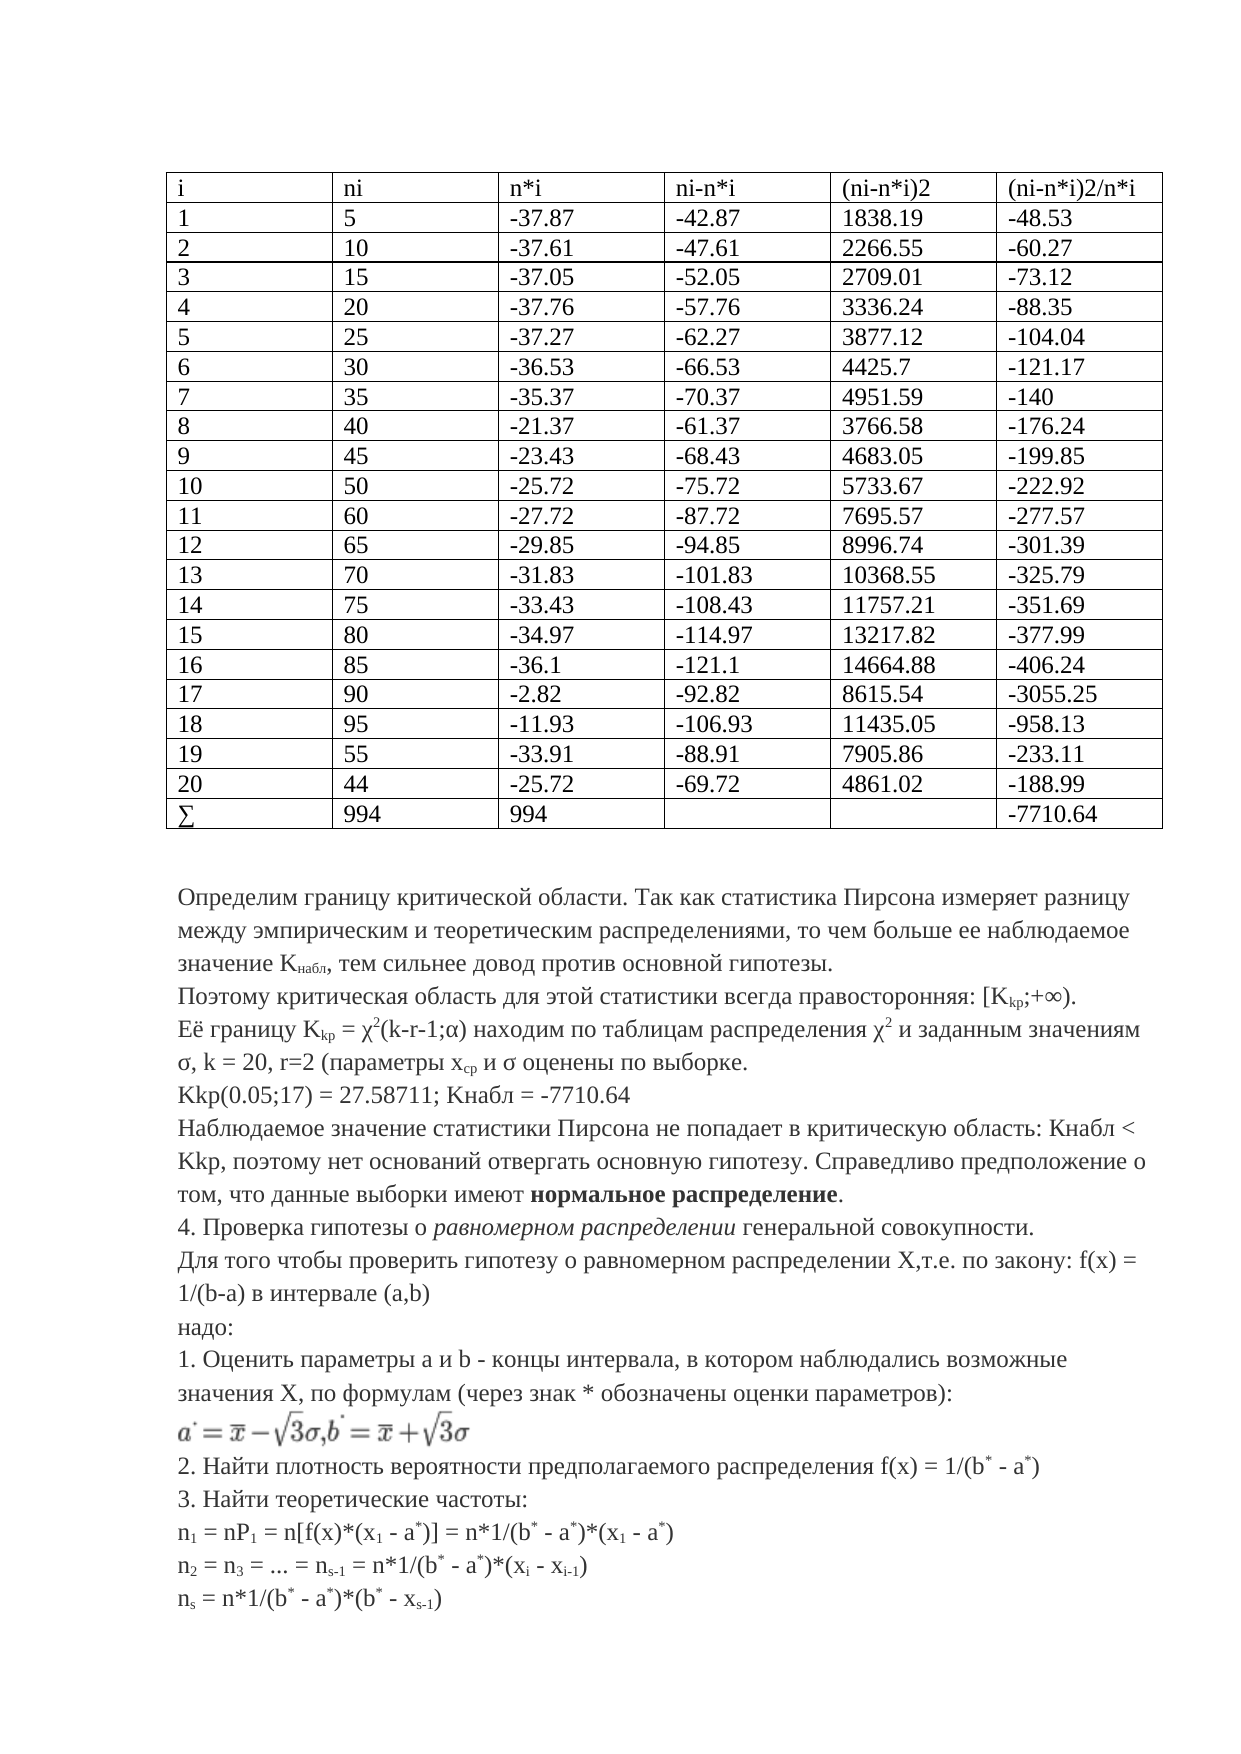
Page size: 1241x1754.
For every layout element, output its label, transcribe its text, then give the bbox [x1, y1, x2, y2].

table_cell -29.85 [499, 531, 664, 559]
table_cell -301.39 [997, 531, 1162, 559]
table_cell -60.27 [997, 233, 1162, 261]
table_cell 16 [167, 650, 332, 678]
table_cell 44 [333, 769, 498, 798]
table_cell -88.91 [665, 739, 830, 768]
table_cell -62.27 [665, 322, 830, 351]
table_cell -33.91 [499, 739, 664, 768]
table_cell -42.87 [665, 203, 830, 232]
table_cell 55 [333, 739, 498, 768]
table_cell -406.24 [997, 650, 1162, 678]
table_cell -199.85 [997, 441, 1162, 470]
table_cell -121.17 [997, 352, 1162, 381]
table_cell ∑ [167, 799, 332, 827]
table_cell -7710.64 [997, 799, 1162, 827]
table_cell 80 [333, 620, 498, 649]
table_cell 5 [333, 203, 498, 232]
table_cell 60 [333, 501, 498, 529]
table_cell 12 [167, 531, 332, 559]
table_cell 70 [333, 560, 498, 589]
table_cell 4861.02 [831, 769, 996, 798]
table_cell -325.79 [997, 560, 1162, 589]
table_cell -52.05 [665, 263, 830, 291]
table_cell 10 [167, 471, 332, 500]
table_cell -121.1 [665, 650, 830, 678]
table_cell 15 [167, 620, 332, 649]
table_cell 5 [167, 322, 332, 351]
table_cell -36.1 [499, 650, 664, 678]
table_cell -958.13 [997, 709, 1162, 738]
table_cell 13 [167, 560, 332, 589]
table_header (ni-n*i)2/n*i [997, 173, 1162, 202]
picture [177, 1410, 471, 1448]
table_cell 994 [333, 799, 498, 827]
table_cell -48.53 [997, 203, 1162, 232]
table_cell 2266.55 [831, 233, 996, 261]
table_cell -37.76 [499, 292, 664, 321]
table_cell 95 [333, 709, 498, 738]
table_cell 8996.74 [831, 531, 996, 559]
table_cell 10368.55 [831, 560, 996, 589]
table_cell 13217.82 [831, 620, 996, 649]
table_cell 7695.57 [831, 501, 996, 529]
table_cell -37.05 [499, 263, 664, 291]
table_cell 7905.86 [831, 739, 996, 768]
table_cell 17 [167, 680, 332, 708]
table_cell -69.72 [665, 769, 830, 798]
table_cell 11757.21 [831, 590, 996, 619]
table_cell -108.43 [665, 590, 830, 619]
table_cell 85 [333, 650, 498, 678]
table_cell 4951.59 [831, 382, 996, 410]
table_cell -106.93 [665, 709, 830, 738]
table_cell 14 [167, 590, 332, 619]
table_cell -3055.25 [997, 680, 1162, 708]
table_cell -70.37 [665, 382, 830, 410]
table_cell -233.11 [997, 739, 1162, 768]
table_cell -94.85 [665, 531, 830, 559]
table_cell 45 [333, 441, 498, 470]
table_cell 19 [167, 739, 332, 768]
table_cell 30 [333, 352, 498, 381]
table_header n*i [499, 173, 664, 202]
table_cell -351.69 [997, 590, 1162, 619]
table_header i [167, 173, 332, 202]
table_cell 11 [167, 501, 332, 529]
table_cell 3336.24 [831, 292, 996, 321]
table_cell 2 [167, 233, 332, 261]
table_cell -92.82 [665, 680, 830, 708]
table_header (ni-n*i)2 [831, 173, 996, 202]
table_cell -66.53 [665, 352, 830, 381]
table_cell -35.37 [499, 382, 664, 410]
table_cell -34.97 [499, 620, 664, 649]
table_cell -37.87 [499, 203, 664, 232]
table_cell -88.35 [997, 292, 1162, 321]
table_cell 3766.58 [831, 411, 996, 440]
table_cell -68.43 [665, 441, 830, 470]
table_cell 15 [333, 263, 498, 291]
table_cell 7 [167, 382, 332, 410]
table_cell -47.61 [665, 233, 830, 261]
table_cell 35 [333, 382, 498, 410]
table_cell -25.72 [499, 769, 664, 798]
table_cell 5733.67 [831, 471, 996, 500]
table_cell -101.83 [665, 560, 830, 589]
table_cell 4425.7 [831, 352, 996, 381]
table_cell 3 [167, 263, 332, 291]
table_cell -33.43 [499, 590, 664, 619]
table_cell -27.72 [499, 501, 664, 529]
table_cell -114.97 [665, 620, 830, 649]
table_cell 8 [167, 411, 332, 440]
table_cell -11.93 [499, 709, 664, 738]
table_cell 11435.05 [831, 709, 996, 738]
table_cell 8615.54 [831, 680, 996, 708]
table_cell 1838.19 [831, 203, 996, 232]
table_header ni [333, 173, 498, 202]
table_cell -73.12 [997, 263, 1162, 291]
table_cell -188.99 [997, 769, 1162, 798]
table_cell -176.24 [997, 411, 1162, 440]
table_cell 18 [167, 709, 332, 738]
table_cell 65 [333, 531, 498, 559]
table_cell 20 [167, 769, 332, 798]
table_cell 10 [333, 233, 498, 261]
table_cell 6 [167, 352, 332, 381]
table_cell 20 [333, 292, 498, 321]
table_cell 25 [333, 322, 498, 351]
table_cell 2709.01 [831, 263, 996, 291]
table_cell -25.72 [499, 471, 664, 500]
table_cell -87.72 [665, 501, 830, 529]
table_cell -57.76 [665, 292, 830, 321]
table_cell -23.43 [499, 441, 664, 470]
table_cell -104.04 [997, 322, 1162, 351]
table_cell 3877.12 [831, 322, 996, 351]
table_cell -2.82 [499, 680, 664, 708]
table_cell -37.61 [499, 233, 664, 261]
table_cell -37.27 [499, 322, 664, 351]
table_cell -31.83 [499, 560, 664, 589]
table_cell -377.99 [997, 620, 1162, 649]
table_header ni-n*i [665, 173, 830, 202]
table_cell [831, 799, 996, 827]
table_cell 4 [167, 292, 332, 321]
table_cell 75 [333, 590, 498, 619]
table_cell 90 [333, 680, 498, 708]
table_cell 994 [499, 799, 664, 827]
table_cell -21.37 [499, 411, 664, 440]
table_cell 14664.88 [831, 650, 996, 678]
table_cell -61.37 [665, 411, 830, 440]
table_cell 50 [333, 471, 498, 500]
table_cell 4683.05 [831, 441, 996, 470]
table_cell -277.57 [997, 501, 1162, 529]
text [177, 882, 1152, 1612]
table_cell 9 [167, 441, 332, 470]
table_cell [665, 799, 830, 827]
table_cell -75.72 [665, 471, 830, 500]
table_cell -36.53 [499, 352, 664, 381]
table_cell -140 [997, 382, 1162, 410]
table_cell 1 [167, 203, 332, 232]
table_cell 40 [333, 411, 498, 440]
table_cell -222.92 [997, 471, 1162, 500]
